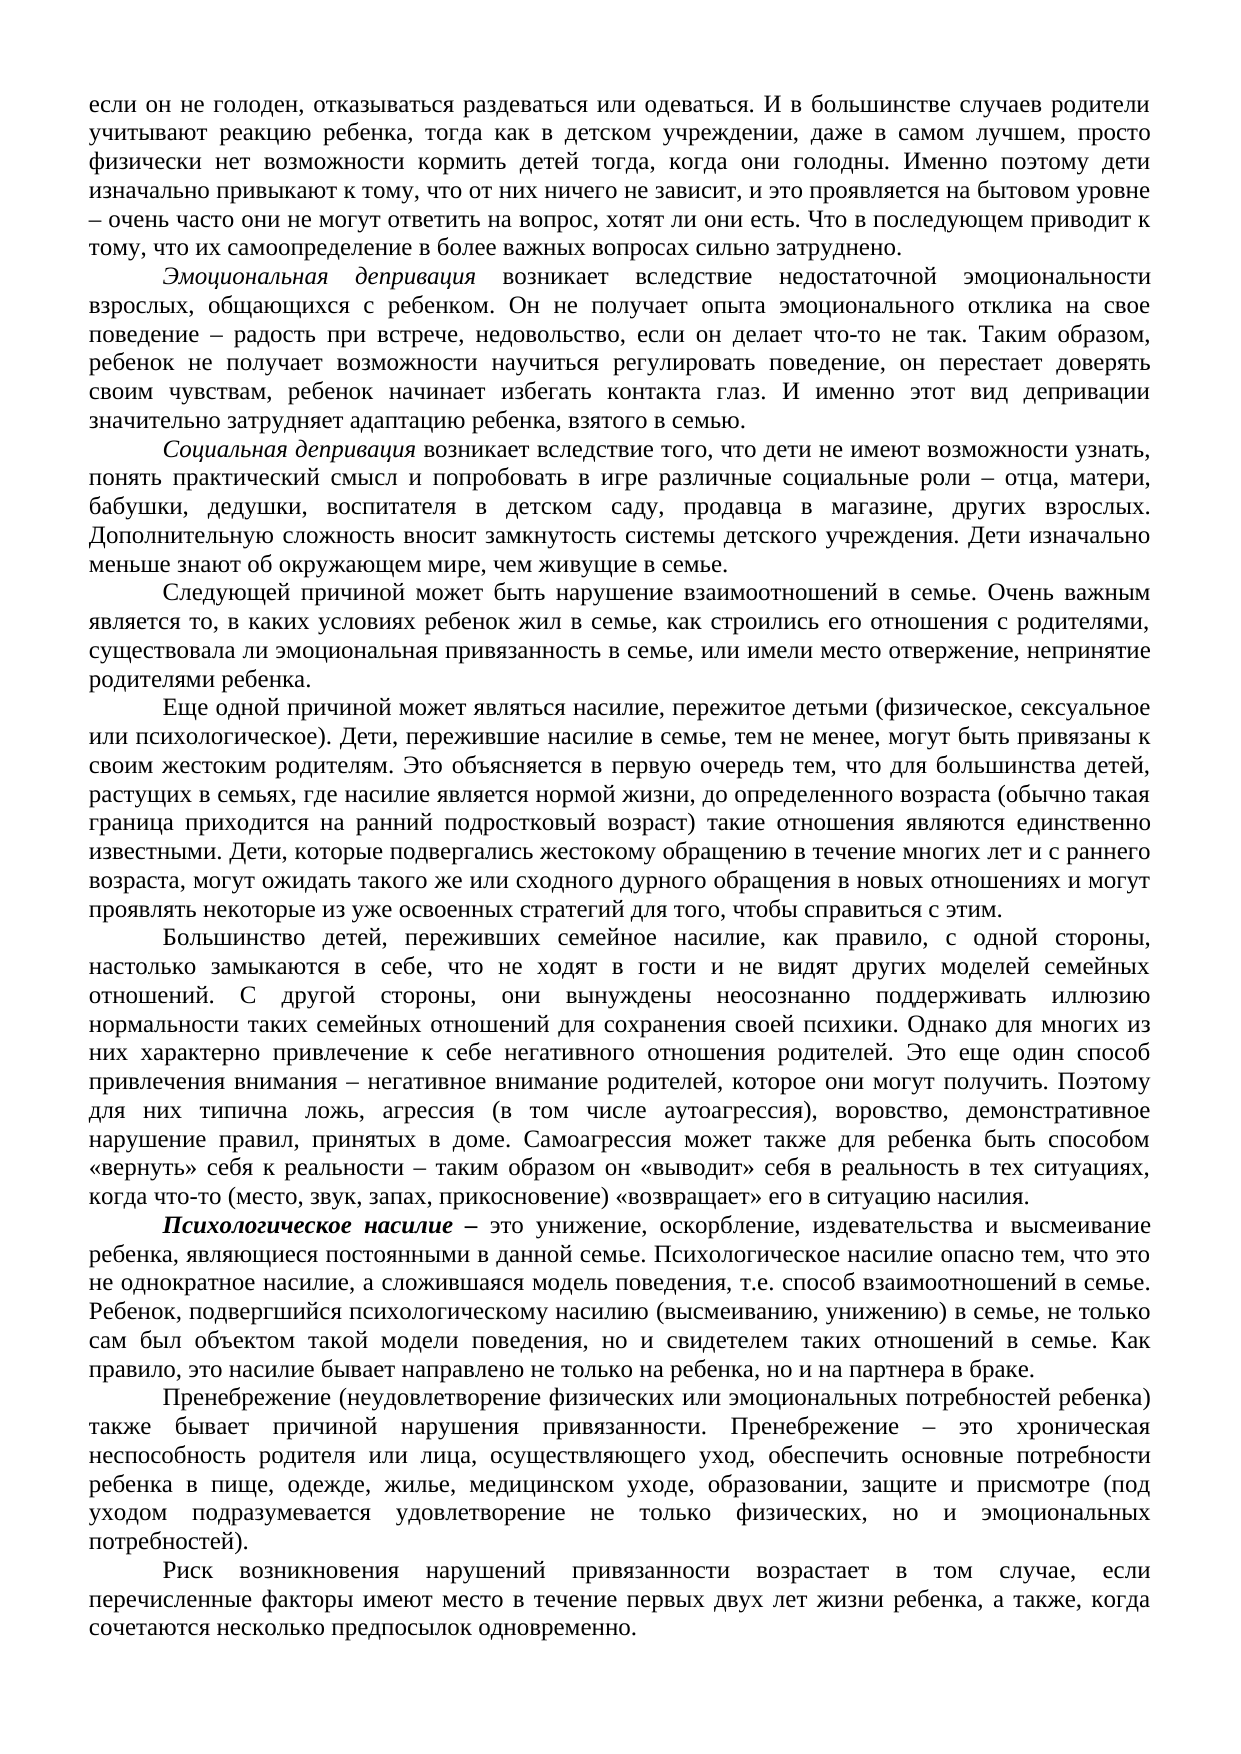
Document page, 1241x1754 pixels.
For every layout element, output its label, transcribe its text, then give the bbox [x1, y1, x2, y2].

text Психологическое насилие – это унижение, оскорбление, издевательства и высмеивание ребенка, являющиеся постоянными в данной семье. Психологическое насилие опасно тем, что это не однократное насилие, а сложившаяся модель поведения, т.е. способ взаимоотношений в семье. Ребенок, подвергшийся психологическому насилию (высмеиванию, унижению) в семье, не только сам был объектом такой модели поведения, но и свидетелем таких отношений в семье. Как правило, это насилие бывает направлено не только на ребенка, но и на партнера в браке. [89, 1210, 1152, 1382]
text Следующей причиной может быть нарушение взаимоотношений в семье. Очень важным является то, в каких условиях ребенок жил в семье, как строились его отношения с родителями, существовала ли эмоциональная привязанность в семье, или имели место отвержение, непринятие родителями ребенка. [89, 577, 1152, 692]
text Пренебрежение (неудовлетворение физических или эмоциональных потребностей ребенка) также бывает причиной нарушения привязанности. Пренебрежение – это хроническая неспособность родителя или лица, осуществляющего уход, обеспечить основные потребности ребенка в пище, одежде, жилье, медицинском уходе, образовании, защите и присмотре (под уходом подразумевается удовлетворение не только физических, но и эмоциональных потребностей). [89, 1382, 1152, 1555]
text Эмоциональная депривация возникает вследствие недостаточной эмоциональности взрослых, общающихся с ребенком. Он не получает опыта эмоционального отклика на свое поведение – радость при встрече, недовольство, если он делает что-то не так. Таким образом, ребенок не получает возможности научиться регулировать поведение, он перестает доверять своим чувствам, ребенок начинает избегать контакта глаз. И именно этот вид депривации значительно затрудняет адаптацию ребенка, взятого в семью. [89, 261, 1152, 434]
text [89, 89, 1152, 261]
text Еще одной причиной может являться насилие, пережитое детьми (физическое, сексуальное или психологическое). Дети, пережившие насилие в семье, тем не менее, могут быть привязаны к своим жестоким родителям. Это объясняется в первую очередь тем, что для большинства детей, растущих в семьях, где насилие является нормой жизни, до определенного возраста (обычно такая граница приходится на ранний подростковый возраст) такие отношения являются единственно известными. Дети, которые подвергались жестокому обращению в течение многих лет и с раннего возраста, могут ожидать такого же или сходного дурного обращения в новых отношениях и могут проявлять некоторые из уже освоенных стратегий для того, чтобы справиться с этим. [89, 692, 1152, 922]
text Социальная депривация возникает вследствие того, что дети не имеют возможности узнать, понять практический смысл и попробовать в игре различные социальные роли – отца, матери, бабушки, дедушки, воспитателя в детском саду, продавца в магазине, других взрослых. Дополнительную сложность вносит замкнутость системы детского учреждения. Дети изначально меньше знают об окружающем мире, чем живущие в семье. [89, 434, 1152, 577]
text Риск возникновения нарушений привязанности возрастает в том случае, если перечисленные факторы имеют место в течение первых двух лет жизни ребенка, а также, когда сочетаются несколько предпосылок одновременно. [89, 1555, 1152, 1641]
text Большинство детей, переживших семейное насилие, как правило, с одной стороны, настолько замыкаются в себе, что не ходят в гости и не видят других моделей семейных отношений. С другой стороны, они вынуждены неосознанно поддерживать иллюзию нормальности таких семейных отношений для сохранения своей психики. Однако для многих из них характерно привлечение к себе негативного отношения родителей. Это еще один способ привлечения внимания – негативное внимание родителей, которое они могут получить. Поэтому для них типична ложь, агрессия (в том числе аутоагрессия), воровство, демонстративное нарушение правил, принятых в доме. Самоагрессия может также для ребенка быть способом «вернуть» себя к реальности – таким образом он «выводит» себя в реальность в тех ситуациях, когда что-то (место, звук, запах, прикосновение) «возвращает» его в ситуацию насилия. [89, 922, 1152, 1210]
